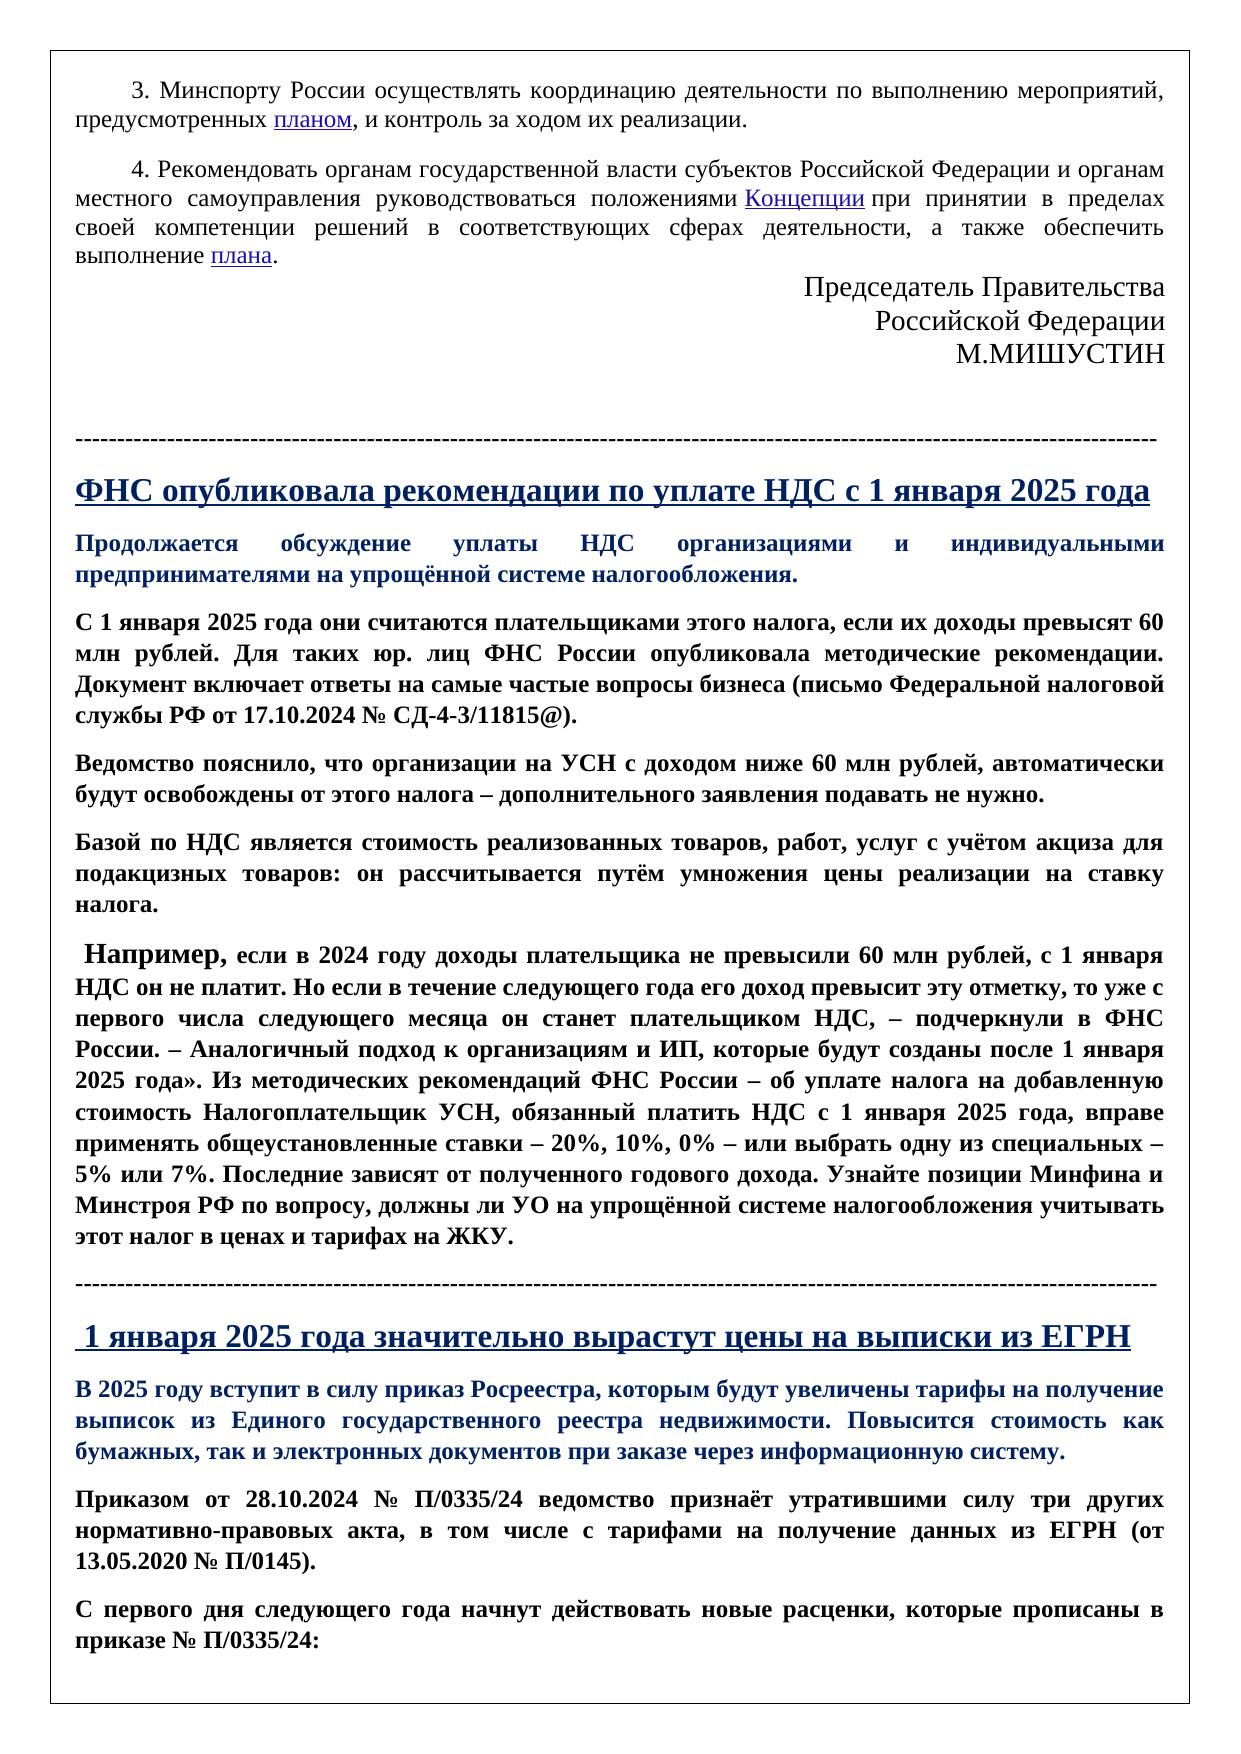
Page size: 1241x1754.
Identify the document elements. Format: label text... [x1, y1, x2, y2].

text В 2025 году вступит в силу приказ Росреестра, которым будут увеличены тарифы на получение выписок из Единого государственного реестра недвижимости. Повысится стоимость как бумажных, так и электронных документов при заказе через информационную систему. [75, 1374, 1165, 1465]
text ФНС опубликовала рекомендации по уплате НДС с 1 января 2025 года [75, 471, 1165, 509]
text 3. Минспорту России осуществлять координацию деятельности по выполнению мероприятий, предусмотренных планом, и контроль за ходом их реализации. [75, 75, 1165, 132]
text Ведомство пояснило, что организации на УСН с доходом ниже 60 млн рублей, автоматически будут освобождены от этого налога – дополнительного заявления подавать не нужно. [75, 748, 1165, 808]
text Председатель Правительства [75, 269, 1165, 303]
text Например, если в 2024 году доходы плательщика не превысили 60 млн рублей, с 1 января НДС он не платит. Но если в течение следующего года его доход превысит эту отметку, то уже с первого числа следующего месяца он станет плательщиком НДС, – подчеркнули в ФНС России. – Аналогичный подход к организациям и ИП, которые будут созданы после 1 января 2025 года». Из методических рекомендаций ФНС России – об уплате налога на добавленную стоимость Налогоплательщик УСН, обязанный платить НДС с 1 января 2025 года, вправе применять общеустановленные ставки – 20%, 10%, 0% – или выбрать одну из специальных – 5% или 7%. Последние зависят от полученного годового дохода. Узнайте позиции Минфина и Минстроя РФ по вопросу, должны ли УО на упрощённой системе налогообложения учитывать этот налог в ценах и тарифах на ЖКУ. [75, 937, 1165, 1249]
text Приказом от 28.10.2024 № П/0335/24 ведомство признаёт утратившими силу три других нормативно-правовых акта, в том числе с тарифами на получение данных из ЕГРН (от 13.05.2020 № П/0145). [75, 1484, 1165, 1575]
text М.МИШУСТИН [75, 336, 1165, 370]
text С первого дня следующего года начнут действовать новые расценки, которые прописаны в приказе № П/0335/24: [75, 1594, 1165, 1654]
text ---------------------------------------------------------------------------------------------------------------------------------- [75, 423, 1165, 452]
text Продолжается обсуждение уплаты НДС организациями и индивидуальными предпринимателями на упрощённой системе налогообложения. [75, 528, 1165, 588]
text Базой по НДС является стоимость реализованных товаров, работ, услуг с учётом акциза для подакцизных товаров: он рассчитывается путём умножения цены реализации на ставку налога. [75, 827, 1165, 918]
text Российской Федерации [75, 303, 1165, 336]
text 1 января 2025 года значительно вырастут цены на выписки из ЕГРН [75, 1316, 1165, 1354]
text С 1 января 2025 года они считаются плательщиками этого налога, если их доходы превысят 60 млн рублей. Для таких юр. лиц ФНС России опубликовала методические рекомендации. Документ включает ответы на самые частые вопросы бизнеса (письмо Федеральной налоговой службы РФ от 17.10.2024 № СД-4-3/11815@). [75, 607, 1165, 729]
text 4. Рекомендовать органам государственной власти субъектов Российской Федерации и органам местного самоуправления руководствоваться положениями Концепции при принятии в пределах своей компетенции решений в соответствующих сферах деятельности, а также обеспечить выполнение плана. [75, 154, 1165, 269]
text ---------------------------------------------------------------------------------------------------------------------------------- [75, 1268, 1165, 1297]
